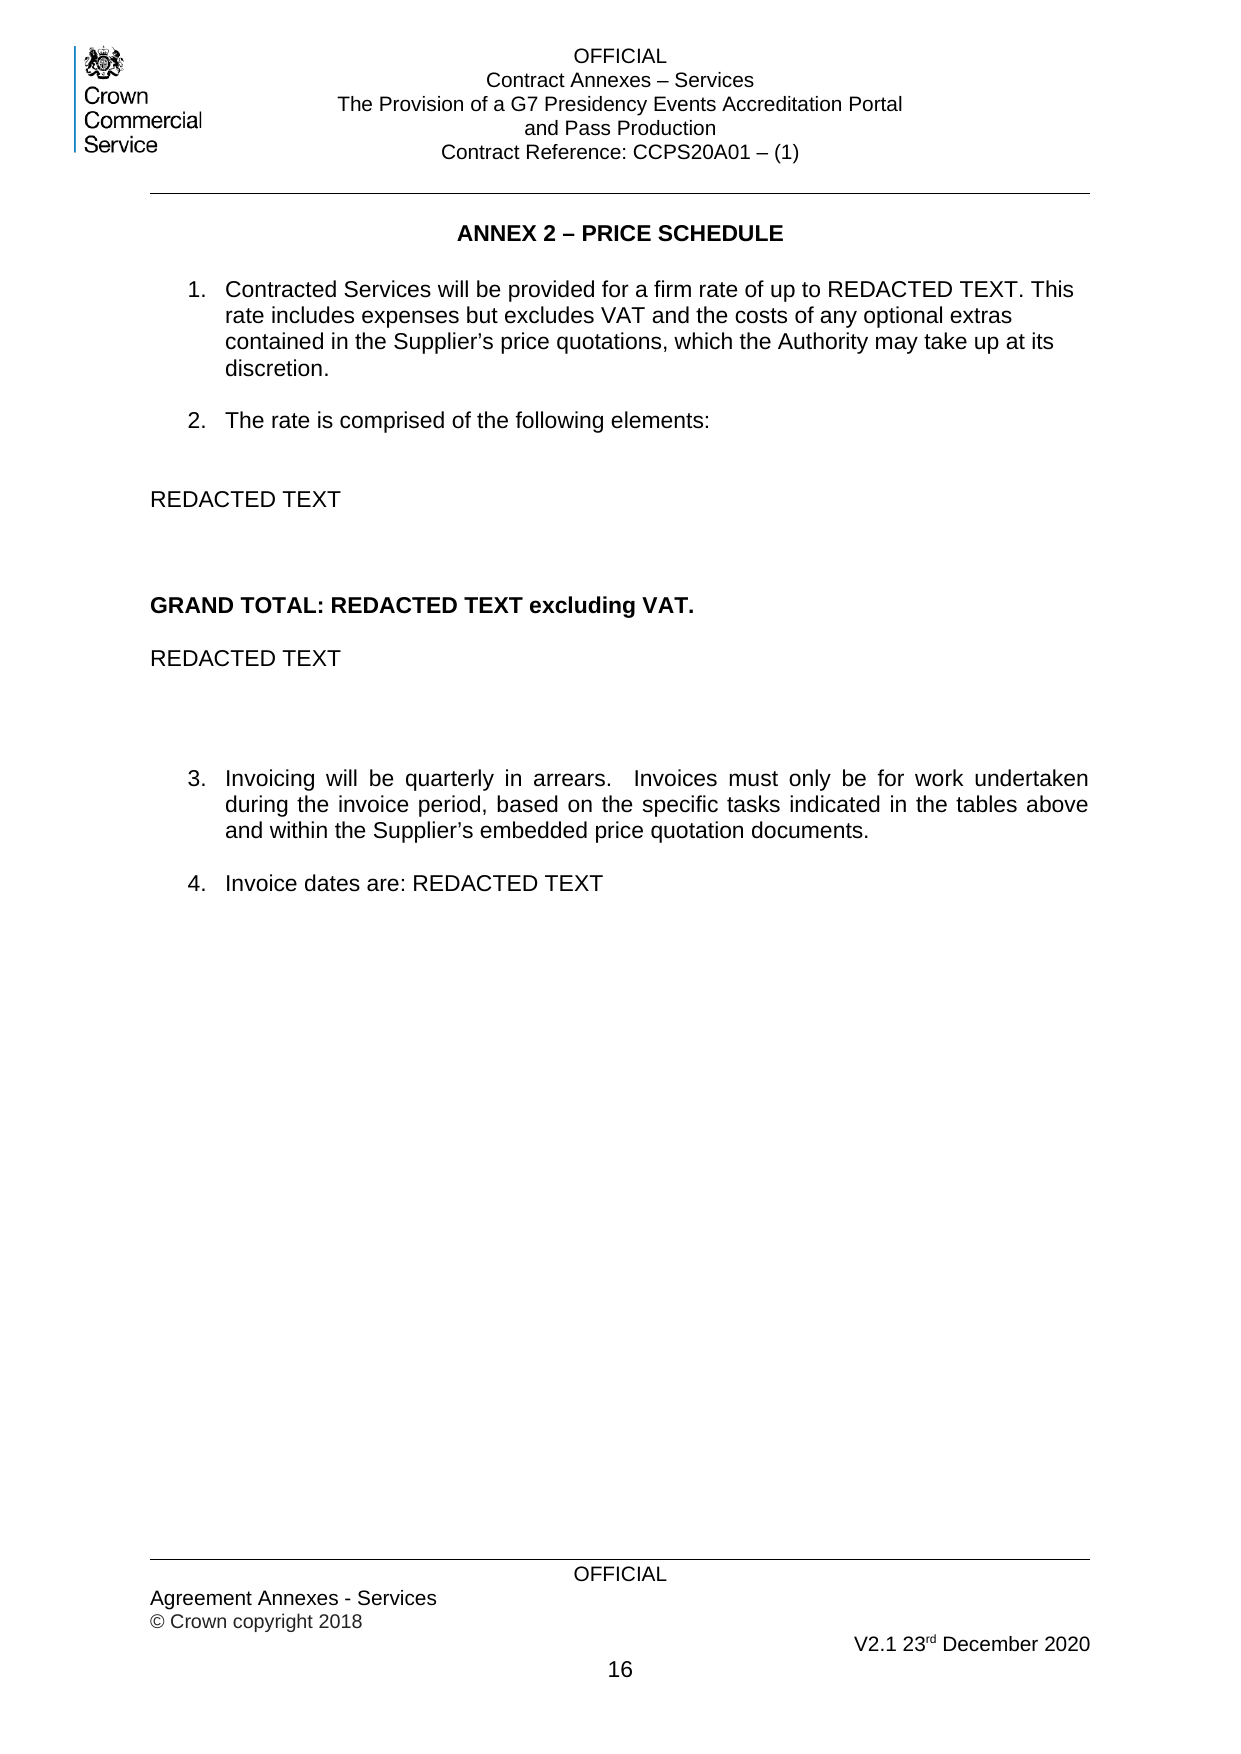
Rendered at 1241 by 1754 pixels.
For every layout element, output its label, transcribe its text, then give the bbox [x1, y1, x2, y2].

list Contracted Services will be provided for a firm rate of up to REDACTED TEXT. This rate includes expenses but excludes VAT and the costs of any optional extras contained in the Supplier’s price quotations, which the Authority may take up at its discretion. [187, 276, 1090, 381]
list Invoicing will be quarterly in arrears. Invoices must only be for work undertaken during the invoice period, based on the specific tasks indicated in the tables above and within the Supplier’s embedded price quotation documents. [187, 765, 1090, 844]
text REDACTED TEXT [150, 486, 1090, 513]
text REDACTED TEXT [150, 644, 1090, 671]
text ANNEX 2 – PRICE SCHEDULE [150, 220, 1090, 246]
list The rate is comprised of the following elements: [187, 407, 1090, 434]
picture [73, 45, 202, 153]
list Invoice dates are: REDACTED TEXT [187, 870, 1090, 897]
text GRAND TOTAL: REDACTED TEXT excluding VAT. [150, 592, 1090, 618]
